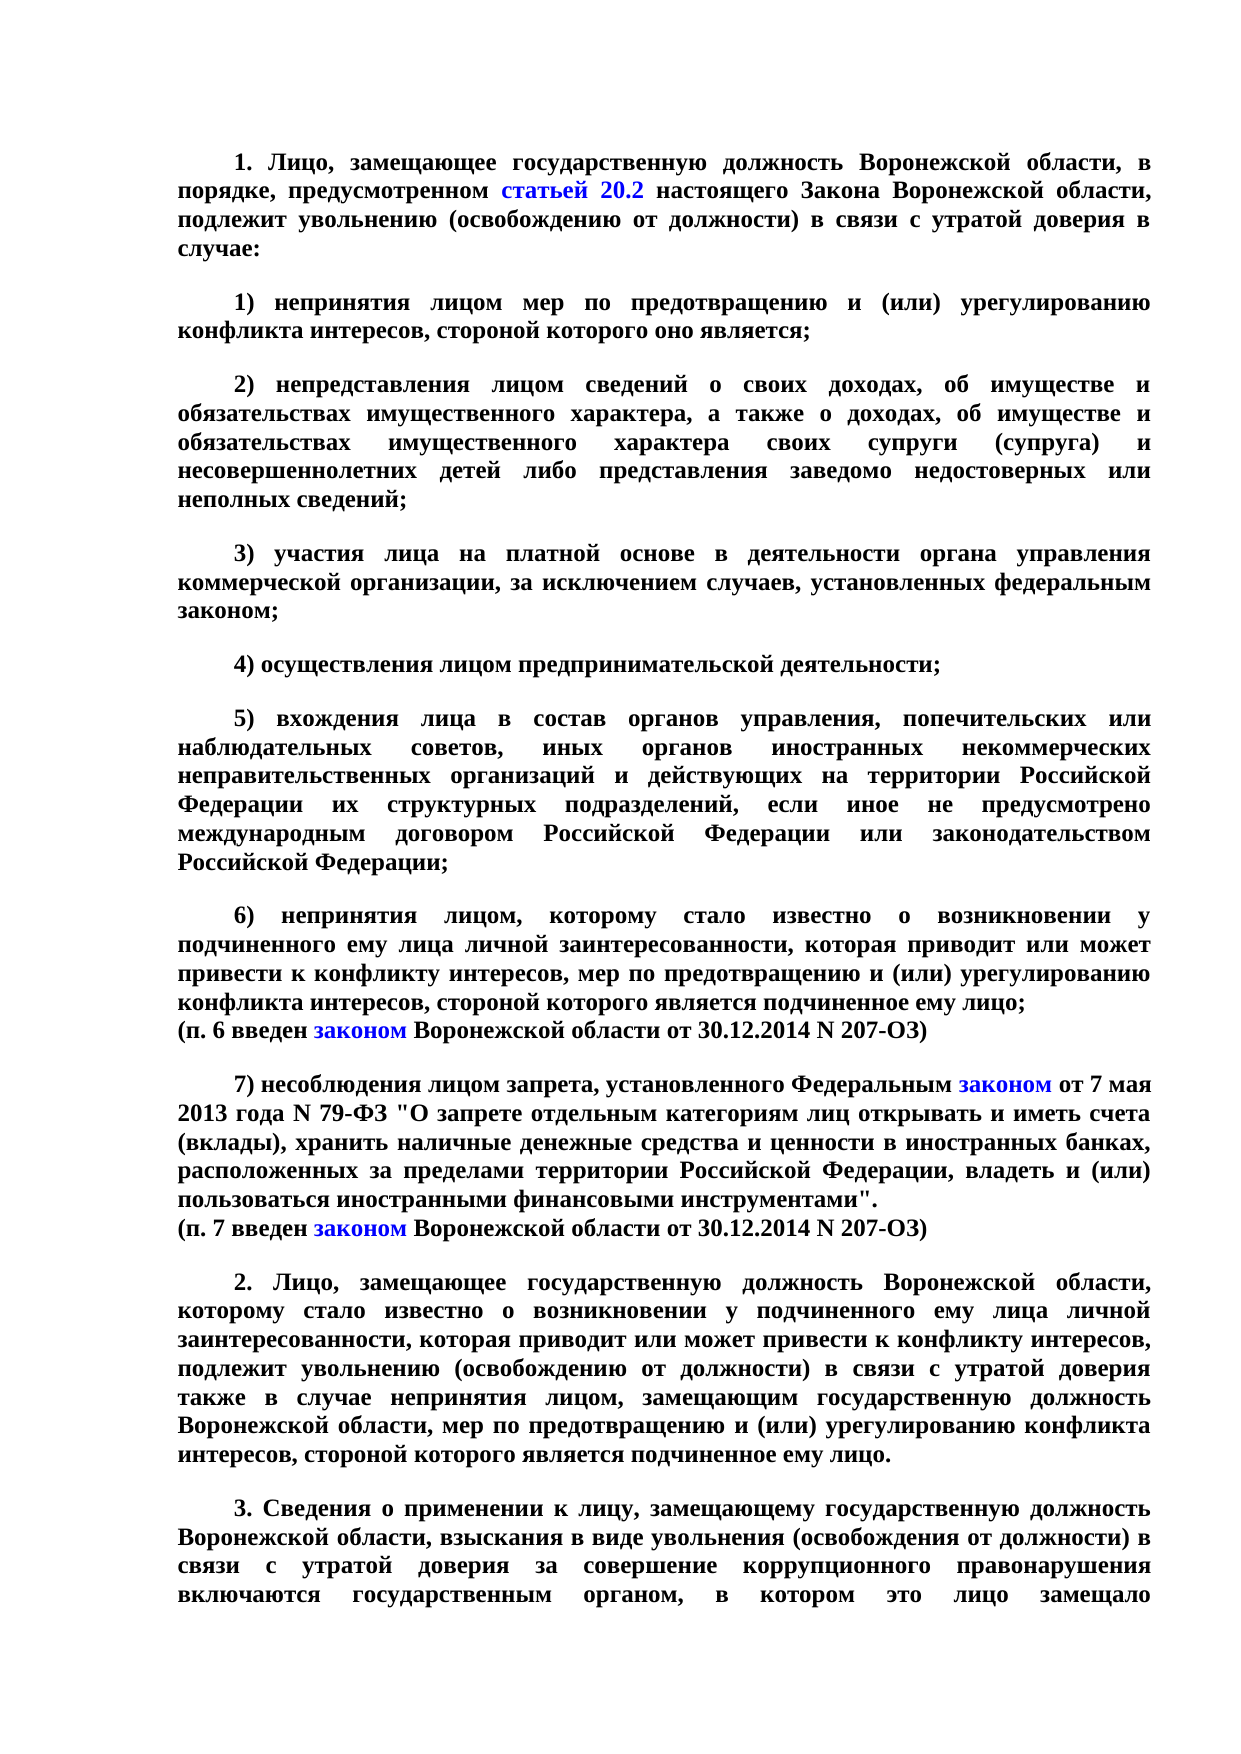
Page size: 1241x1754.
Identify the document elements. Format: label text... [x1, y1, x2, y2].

text (п. 7 введен законом Воронежской области от 30.12.2014 N 207-ОЗ) [177, 1213, 1152, 1242]
text 3) участия лица на платной основе в деятельности органа управления коммерческой организации, за исключением случаев, установленных федеральным законом; [177, 538, 1152, 624]
text 2. Лицо, замещающее государственную должность Воронежской области, которому стало известно о возникновении у подчиненного ему лица личной заинтересованности, которая приводит или может привести к конфликту интересов, подлежит увольнению (освобождению от должности) в связи с утратой доверия также в случае непринятия лицом, замещающим государственную должность Воронежской области, мер по предотвращению и (или) урегулированию конфликта интересов, стороной которого является подчиненное ему лицо. [177, 1267, 1152, 1468]
text 1. Лицо, замещающее государственную должность Воронежской области, в порядке, предусмотренном статьей 20.2 настоящего Закона Воронежской области, подлежит увольнению (освобождению от должности) в связи с утратой доверия в случае: [177, 147, 1152, 262]
text 2) непредставления лицом сведений о своих доходах, об имуществе и обязательствах имущественного характера, а также о доходах, об имуществе и обязательствах имущественного характера своих супруги (супруга) и несовершеннолетних детей либо представления заведомо недостоверных или неполных сведений; [177, 369, 1152, 513]
text 1) непринятия лицом мер по предотвращению и (или) урегулированию конфликта интересов, стороной которого оно является; [177, 287, 1152, 344]
text 4) осуществления лицом предпринимательской деятельности; [177, 649, 1152, 678]
text 7) несоблюдения лицом запрета, установленного Федеральным законом от 7 мая 2013 года N 79-ФЗ "О запрете отдельным категориям лиц открывать и иметь счета (вклады), хранить наличные денежные средства и ценности в иностранных банках, расположенных за пределами территории Российской Федерации, владеть и (или) пользоваться иностранными финансовыми инструментами". [177, 1069, 1152, 1213]
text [177, 1493, 1152, 1608]
text 6) непринятия лицом, которому стало известно о возникновении у подчиненного ему лица личной заинтересованности, которая приводит или может привести к конфликту интересов, мер по предотвращению и (или) урегулированию конфликта интересов, стороной которого является подчиненное ему лицо; [177, 901, 1152, 1016]
text (п. 6 введен законом Воронежской области от 30.12.2014 N 207-ОЗ) [177, 1016, 1152, 1044]
text 5) вхождения лица в состав органов управления, попечительских или наблюдательных советов, иных органов иностранных некоммерческих неправительственных организаций и действующих на территории Российской Федерации их структурных подразделений, если иное не предусмотрено международным договором Российской Федерации или законодательством Российской Федерации; [177, 703, 1152, 876]
